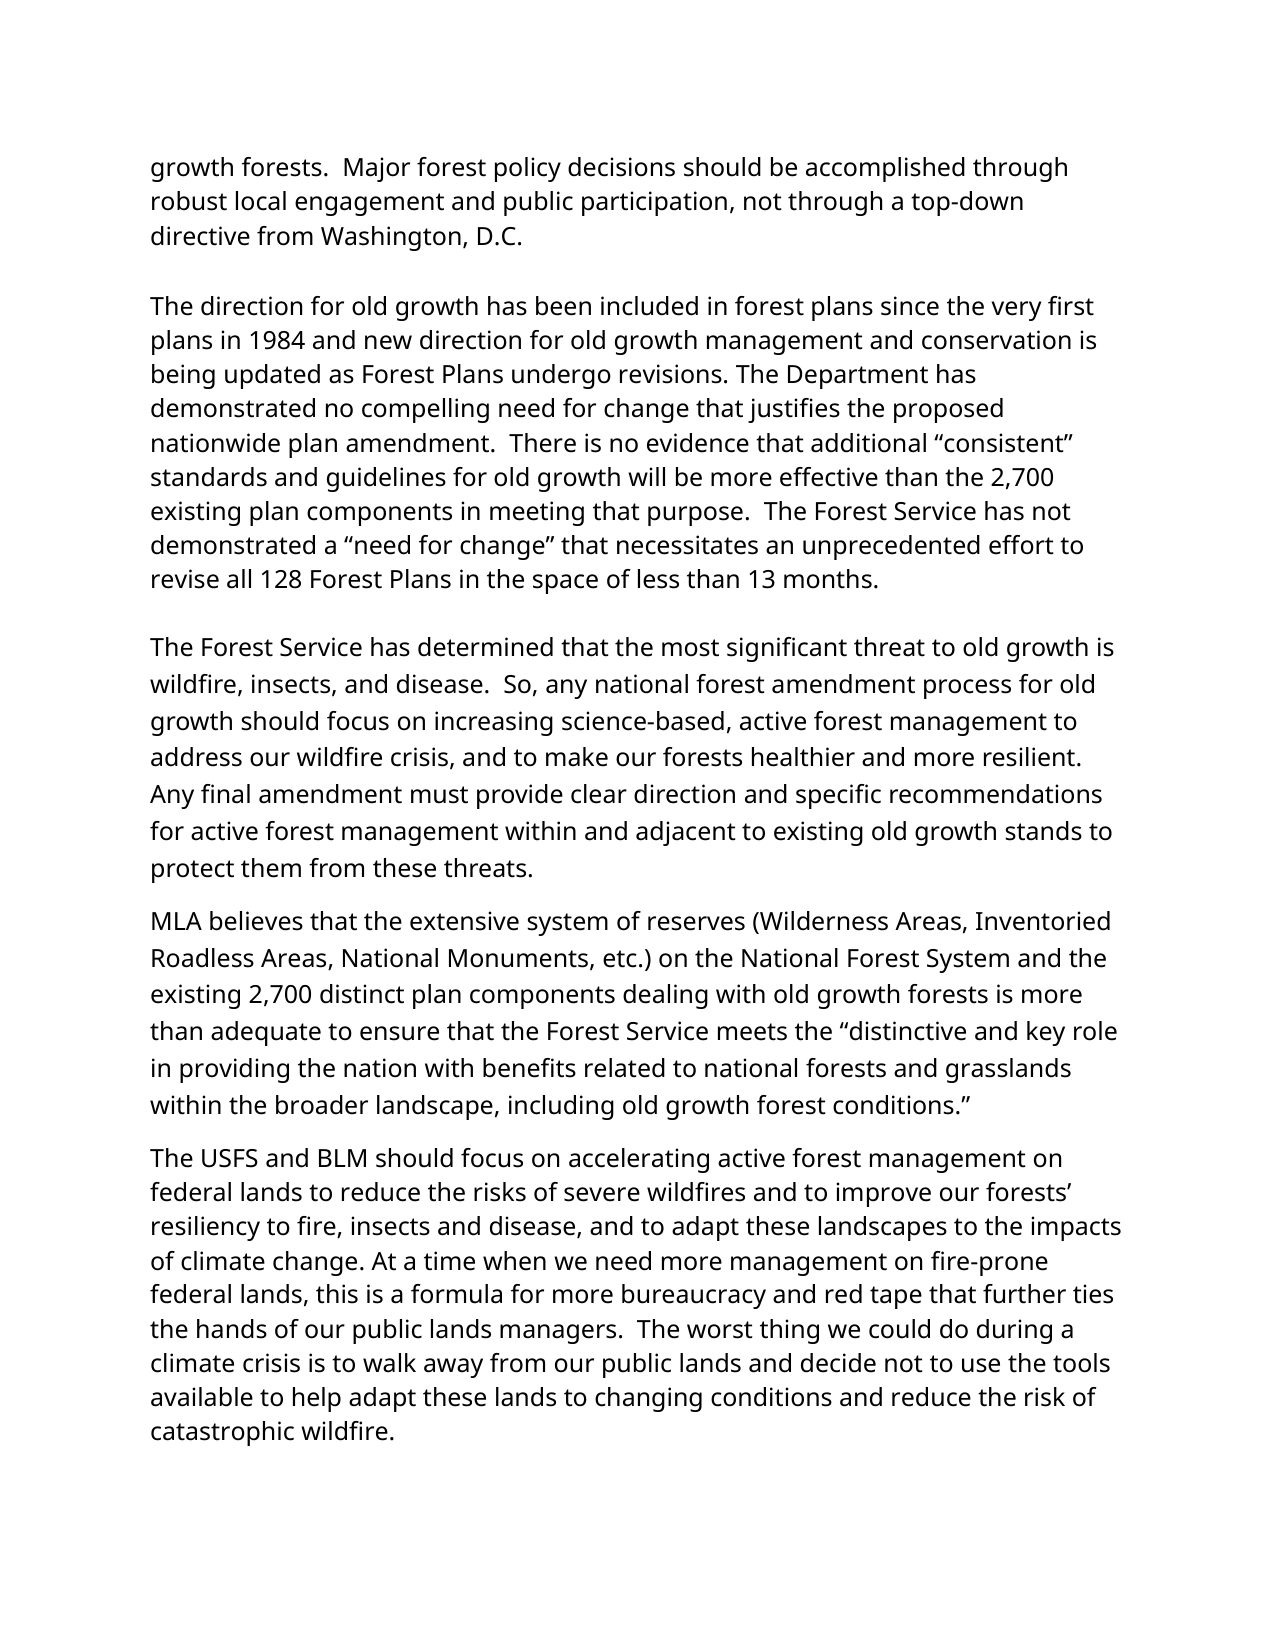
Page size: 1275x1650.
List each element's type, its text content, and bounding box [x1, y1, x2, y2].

text MLA believes that the extensive system of reserves (Wilderness Areas, Inventoried Roadless Areas, National Monuments, etc.) on the National Forest System and the existing 2,700 distinct plan components dealing with old growth forests is more than adequate to ensure that the Forest Service meets the “distinctive and key role in providing the nation with benefits related to national forests and grasslands within the broader landscape, including old growth forest conditions.” [150, 904, 1125, 1122]
text The direction for old growth has been included in forest plans since the very first plans in 1984 and new direction for old growth management and conservation is being updated as Forest Plans undergo revisions. The Department has demonstrated no compelling need for change that justifies the proposed nationwide plan amendment. There is no evidence that additional “consistent” standards and guidelines for old growth will be more effective than the 2,700 existing plan components in meeting that purpose. The Forest Service has not demonstrated a “need for change” that necessitates an unprecedented effort to revise all 128 Forest Plans in the space of less than 13 months. [150, 289, 1125, 596]
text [150, 150, 1125, 252]
text The Forest Service has determined that the most significant threat to old growth is wildfire, insects, and disease. So, any national forest amendment process for old growth should focus on increasing science-based, active forest management to address our wildfire crisis, and to make our forests healthier and more resilient. Any final amendment must provide clear direction and specific recommendations for active forest management within and adjacent to existing old growth stands to protect them from these threats. [150, 629, 1125, 884]
text The USFS and BLM should focus on accelerating active forest management on federal lands to reduce the risks of severe wildfires and to improve our forests’ resiliency to fire, insects and disease, and to adapt these landscapes to the impacts of climate change. At a time when we need more management on fire-prone federal lands, this is a formula for more bureaucracy and red tape that further ties the hands of our public lands managers. The worst thing we could do during a climate crisis is to walk away from our public lands and decide not to use the tools available to help adapt these lands to changing conditions and reduce the risk of catastrophic wildfire. [150, 1141, 1125, 1447]
